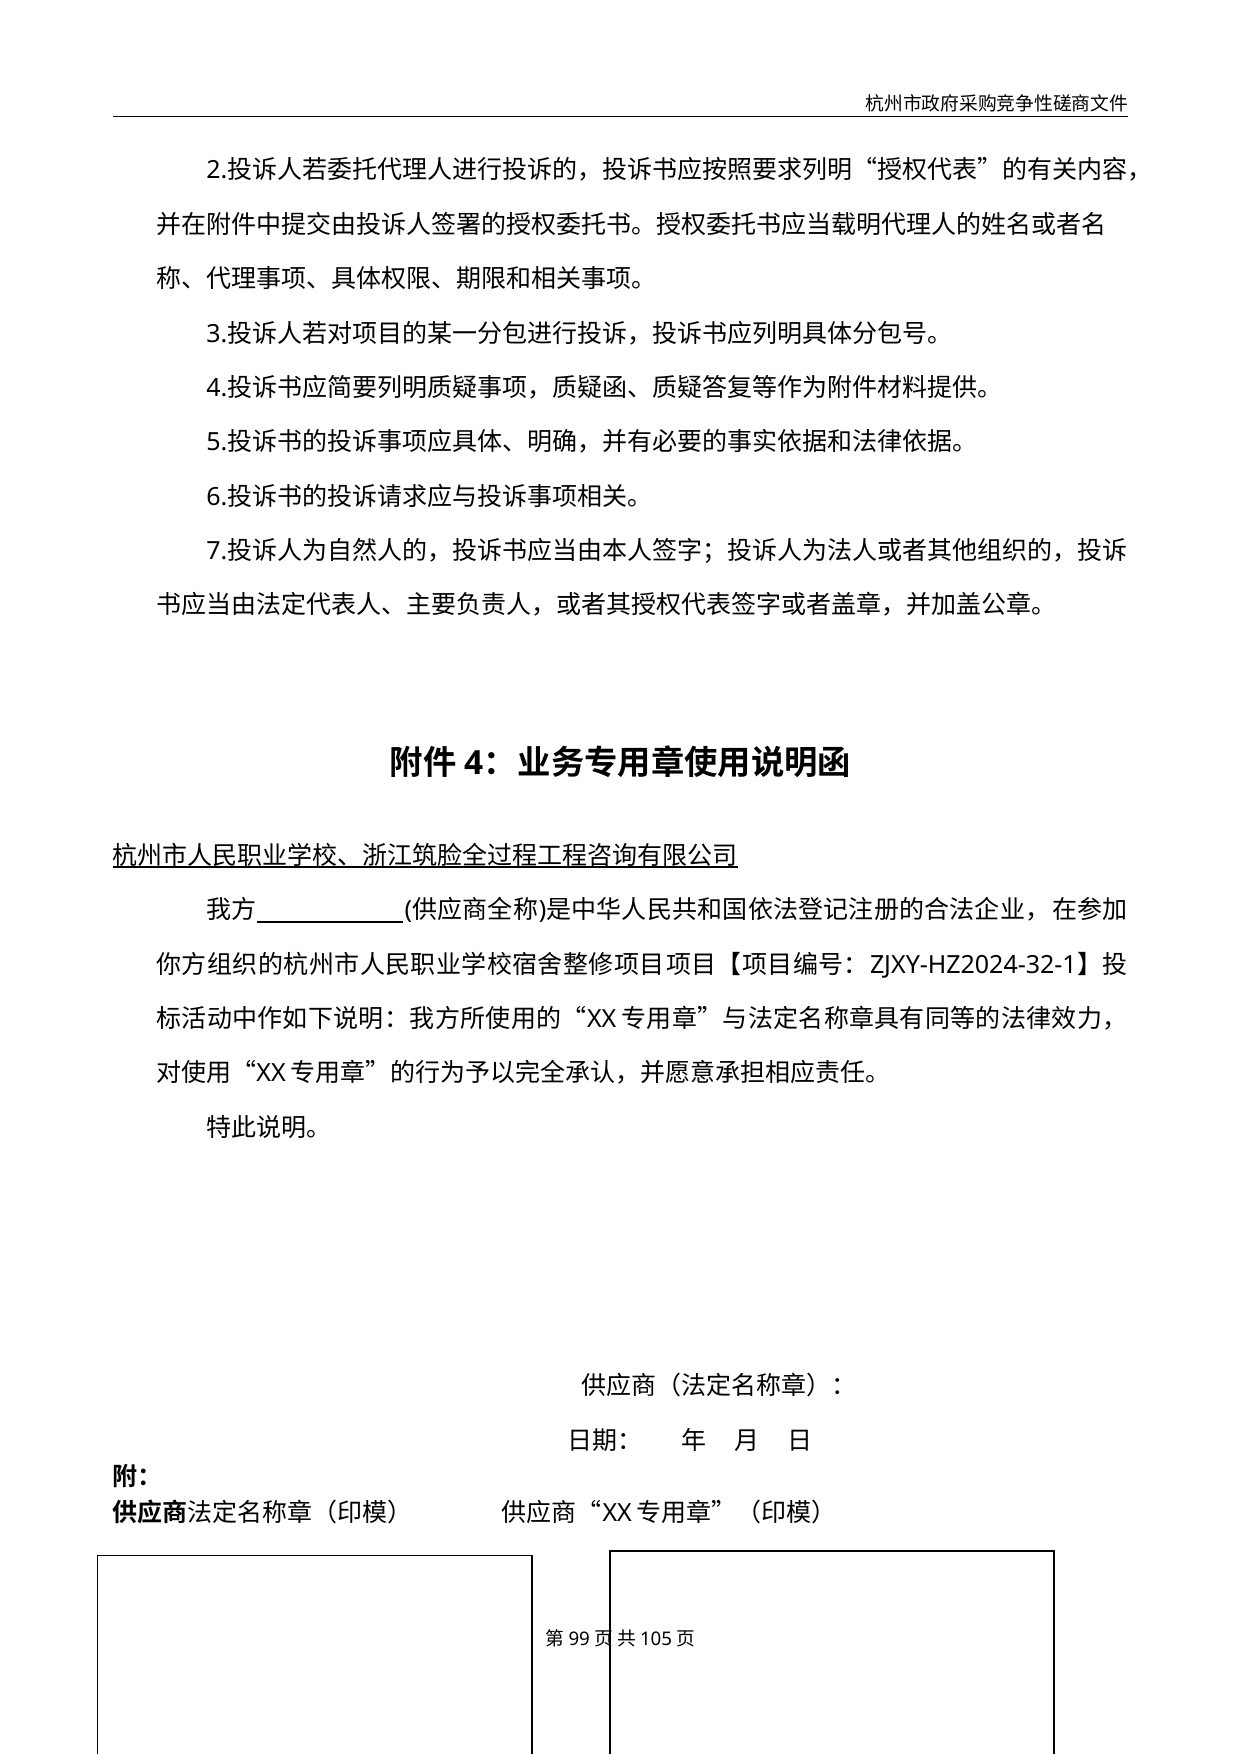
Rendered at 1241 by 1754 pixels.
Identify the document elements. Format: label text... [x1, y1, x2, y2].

text 供应商法定名称章（印模） 供应商“XX专用章”（印模） [112, 1493, 1128, 1529]
text 供应商（法定名称章）： [156, 1366, 1078, 1402]
text 我方 (供应商全称)是中华人民共和国依法登记注册的合法企业，在参加你方组织的杭州市人民职业学校宿舍整修项目项目【项目编号：ZJXY-HZ2024-32-1】投标活动中作如下说明：我方所使用的“XX专用章”与法定名称章具有同等的法律效力，对使用“XX专用章”的行为予以完全承认，并愿意承担相应责任。 [156, 890, 1128, 1089]
text 2.投诉人若委托代理人进行投诉的，投诉书应按照要求列明“授权代表”的有关内容，并在附件中提交由投诉人签署的授权委托书。授权委托书应当载明代理人的姓名或者名称、代理事项、具体权限、期限和相关事项。 [156, 150, 1128, 295]
text 7.投诉人为自然人的，投诉书应当由本人签字；投诉人为法人或者其他组织的，投诉书应当由法定代表人、主要负责人，或者其授权代表签字或者盖章，并加盖公章。 [156, 531, 1128, 621]
text 附件4：业务专用章使用说明函 [112, 736, 1128, 784]
text 附： [112, 1456, 1128, 1493]
text 4.投诉书应简要列明质疑事项，质疑函、质疑答复等作为附件材料提供。 [156, 367, 1128, 404]
text 6.投诉书的投诉请求应与投诉事项相关。 [156, 476, 1128, 512]
text 日期： 年 月 日 [156, 1420, 978, 1456]
text 特此说明。 [156, 1107, 1128, 1143]
text 3.投诉人若对项目的某一分包进行投诉，投诉书应列明具体分包号。 [156, 313, 1128, 349]
text 5.投诉书的投诉事项应具体、明确，并有必要的事实依据和法律依据。 [156, 422, 1128, 458]
text 杭州市人民职业学校、浙江筑脸全过程工程咨询有限公司 [112, 835, 1128, 872]
